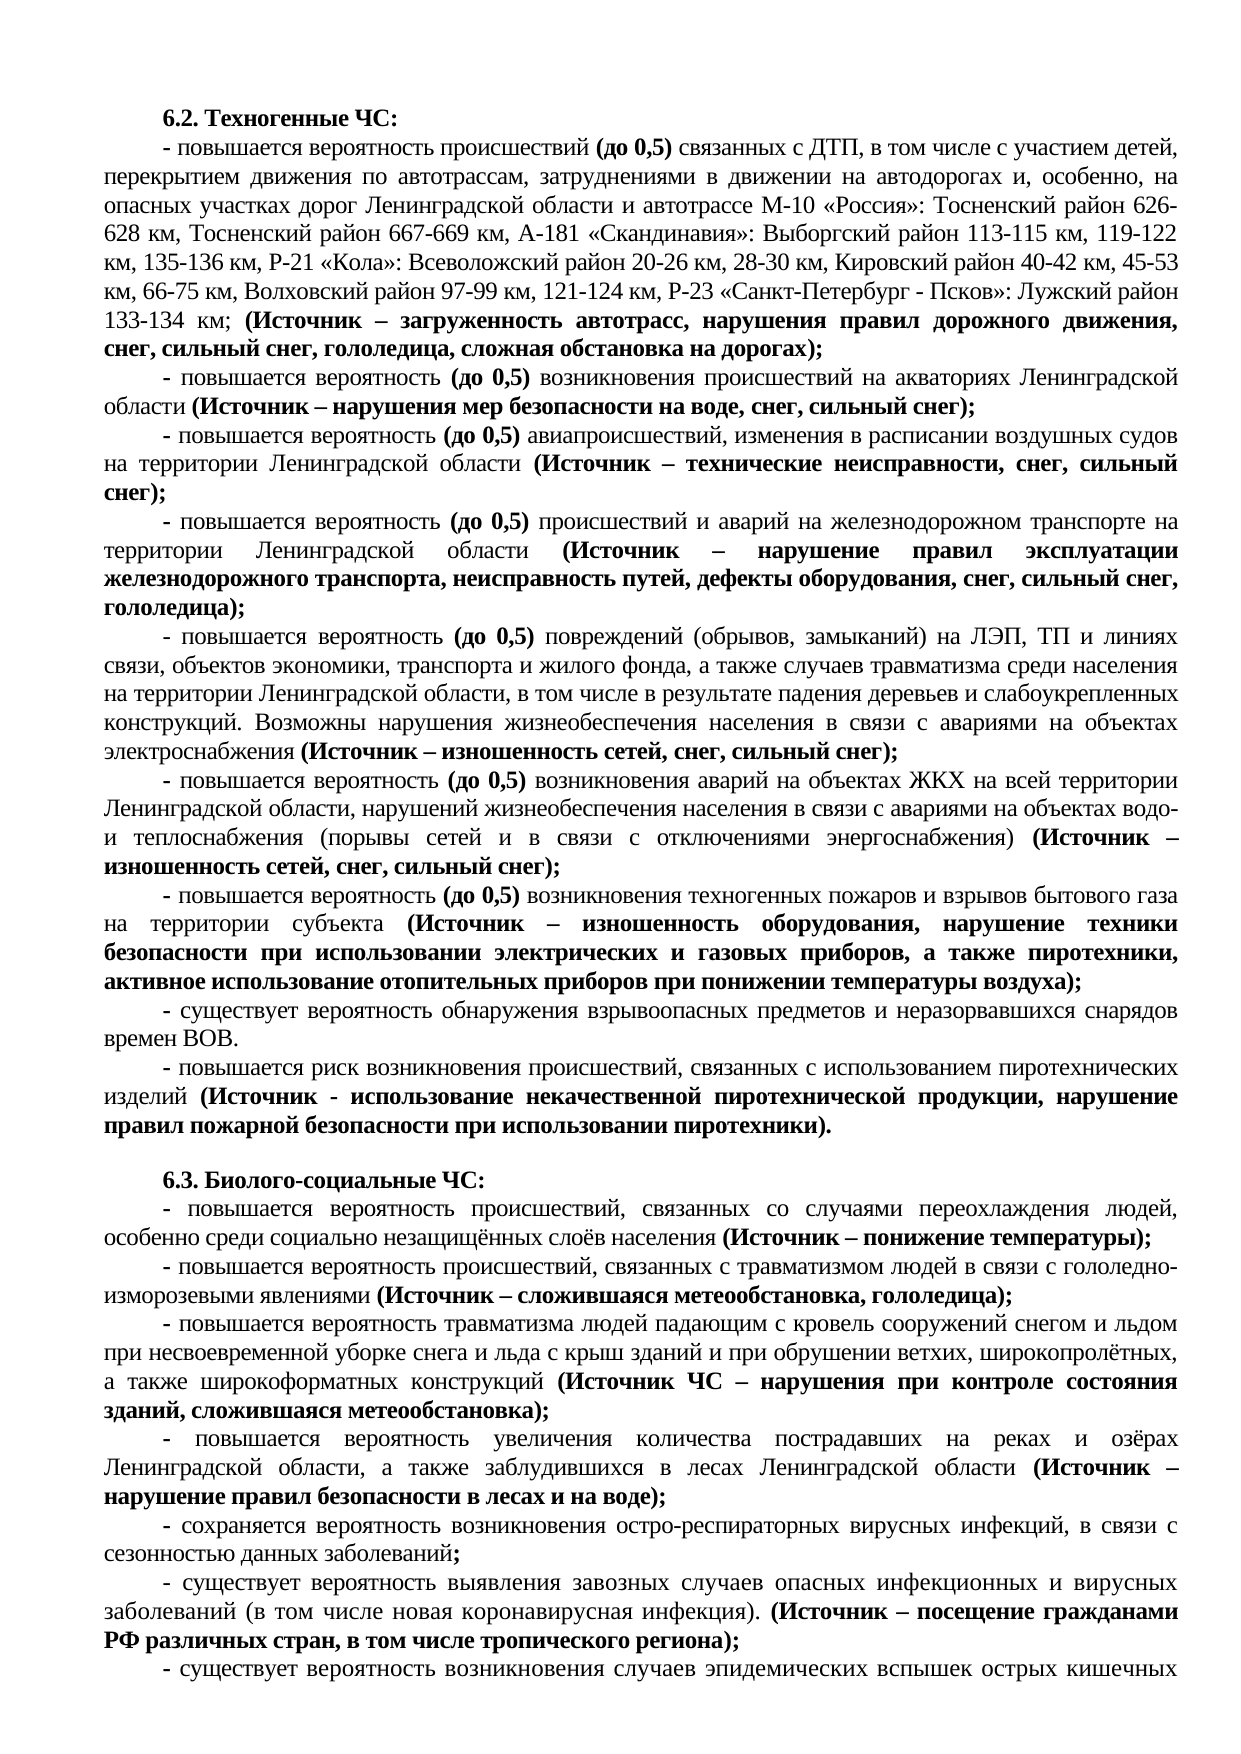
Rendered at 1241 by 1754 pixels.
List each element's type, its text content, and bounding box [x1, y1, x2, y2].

text - повышается вероятность (до 0,5) повреждений (обрывов, замыканий) на ЛЭП, ТП и линиях связи, объектов экономики, транспорта и жилого фонда, а также случаев травматизма среди населения на территории Ленинградской области, в том числе в результате падения деревьев и слабоукрепленных конструкций. Возможны нарушения жизнеобеспечения населения в связи с авариями на объектах электроснабжения (Источник – изношенность сетей, снег, сильный снег); [103, 621, 1179, 765]
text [103, 1653, 1179, 1682]
text - повышается вероятность (до 0,5) возникновения происшествий на акваториях Ленинградской области (Источник – нарушения мер безопасности на воде, снег, сильный снег); [103, 362, 1179, 420]
text - повышается вероятность происшествий (до 0,5) связанных с ДТП, в том числе с участием детей, перекрытием движения по автотрассам, затруднениями в движении на автодорогах и, особенно, на опасных участках дорог Ленинградской области и автотрассе М-10 «Россия»: Тосненский район 626-628 км, Тосненский район 667-669 км, А-181 «Скандинавия»: Выборгский район 113-115 км, 119-122 км, 135-136 км, Р-21 «Кола»: Всеволожский район 20-26 км, 28-30 км, Кировский район 40-42 км, 45-53 км, 66-75 км, Волховский район 97-99 км, 121-124 км, Р-23 «Санкт-Петербург - Псков»: Лужский район 133-134 км; (Источник – загруженность автотрасс, нарушения правил дорожного движения, снег, сильный снег, гололедица, сложная обстановка на дорогах); [103, 132, 1179, 362]
text - повышается вероятность происшествий, связанных со случаями переохлаждения людей, особенно среди социально незащищённых слоёв населения (Источник – понижение температуры); [103, 1193, 1179, 1251]
text - повышается вероятность увеличения количества пострадавших на реках и озёрах Ленинградской области, а также заблудившихся в лесах Ленинградской области (Источник – нарушение правил безопасности в лесах и на воде); [103, 1423, 1179, 1510]
text - повышается риск возникновения происшествий, связанных с использованием пиротехнических изделий (Источник - использование некачественной пиротехнической продукции, нарушение правил пожарной безопасности при использовании пиротехники). [103, 1052, 1179, 1138]
text - повышается вероятность (до 0,5) возникновения техногенных пожаров и взрывов бытового газа на территории субъекта (Источник – изношенность оборудования, нарушение техники безопасности при использовании электрических и газовых приборов, а также пиротехники, активное использование отопительных приборов при понижении температуры воздуха); [103, 880, 1179, 995]
text - повышается вероятность (до 0,5) авиапроисшествий, изменения в расписании воздушных судов на территории Ленинградской области (Источник – технические неисправности, снег, сильный снег); [103, 420, 1179, 506]
text - повышается вероятность происшествий, связанных с травматизмом людей в связи с гололедно-изморозевыми явлениями (Источник – сложившаяся метеообстановка, гололедица); [103, 1251, 1179, 1308]
text - существует вероятность выявления завозных случаев опасных инфекционных и вирусных заболеваний (в том числе новая коронавирусная инфекция). (Источник – посещение гражданами РФ различных стран, в том числе тропического региона); [103, 1567, 1179, 1653]
text - повышается вероятность (до 0,5) возникновения аварий на объектах ЖКХ на всей территории Ленинградской области, нарушений жизнеобеспечения населения в связи с авариями на объектах водо- и теплоснабжения (порывы сетей и в связи с отключениями энергоснабжения) (Источник – изношенность сетей, снег, сильный снег); [103, 765, 1179, 880]
text 6.3. Биолого-социальные ЧС: [103, 1165, 1179, 1193]
text - сохраняется вероятность возникновения остро-респираторных вирусных инфекций, в связи с сезонностью данных заболеваний; [103, 1510, 1179, 1567]
text - существует вероятность обнаружения взрывоопасных предметов и неразорвавшихся снарядов времен ВОВ. [103, 995, 1179, 1052]
text 6.2. Техногенные ЧС: [103, 103, 1179, 132]
text - повышается вероятность (до 0,5) происшествий и аварий на железнодорожном транспорте на территории Ленинградской области (Источник – нарушение правил эксплуатации железнодорожного транспорта, неисправность путей, дефекты оборудования, снег, сильный снег, гололедица); [103, 506, 1179, 621]
text - повышается вероятность травматизма людей падающим с кровель сооружений снегом и льдом при несвоевременной уборке снега и льда с крыш зданий и при обрушении ветхих, широкопролётных, а также широкоформатных конструкций (Источник ЧС – нарушения при контроле состояния зданий, сложившаяся метеообстановка); [103, 1308, 1179, 1423]
